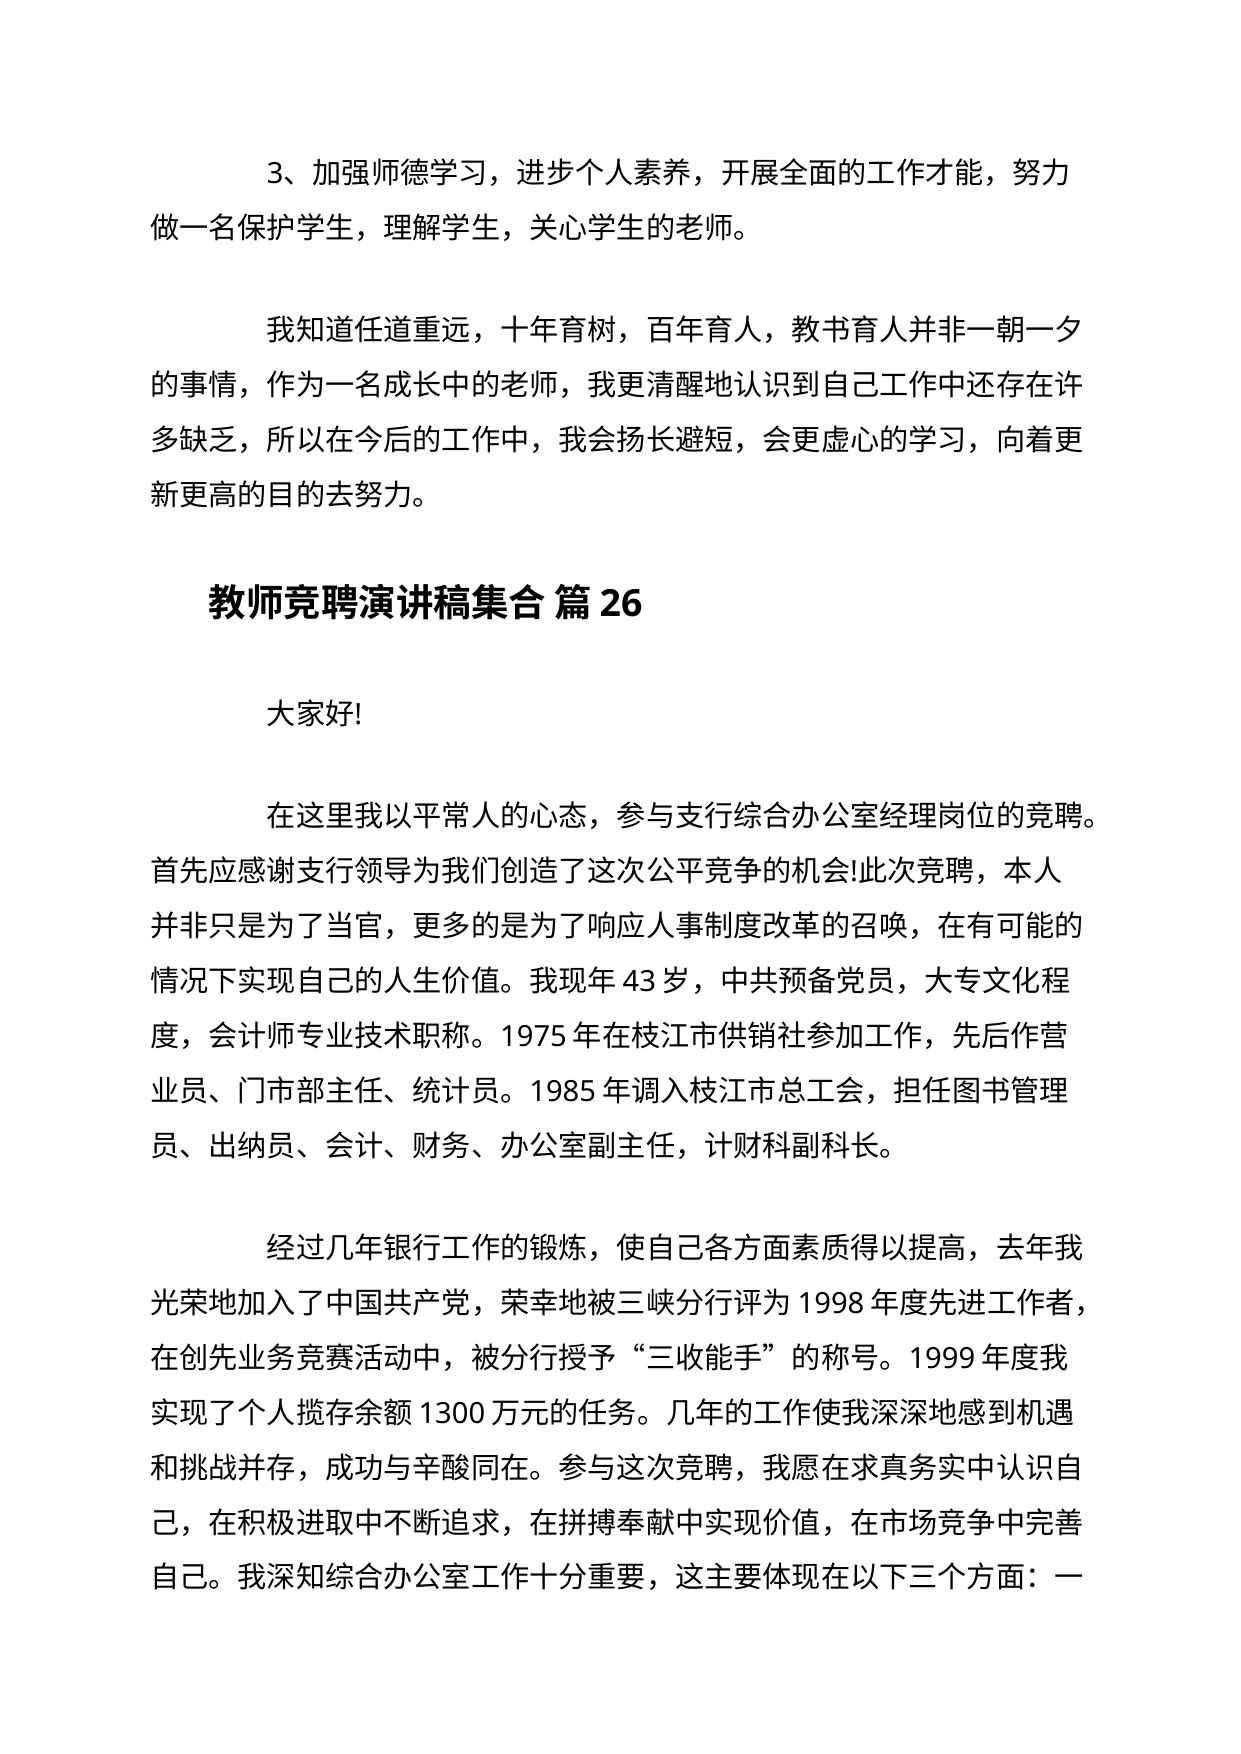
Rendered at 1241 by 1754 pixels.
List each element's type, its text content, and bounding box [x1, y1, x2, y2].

text 3、加强师德学习，进步个人素养，开展全面的工作才能，努力做一名保护学生，理解学生，关心学生的老师。 [150, 150, 1090, 247]
text 教师竞聘演讲稿集合 篇26 [150, 573, 1090, 628]
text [150, 1224, 1090, 1596]
text 在这里我以平常人的心态，参与支行综合办公室经理岗位的竞聘。首先应感谢支行领导为我们创造了这次公平竞争的机会!此次竞聘，本人并非只是为了当官，更多的是为了响应人事制度改革的召唤，在有可能的情况下实现自己的人生价值。我现年43岁，中共预备党员，大专文化程度，会计师专业技术职称。1975年在枝江市供销社参加工作，先后作营业员、门市部主任、统计员。1985年调入枝江市总工会，担任图书管理员、出纳员、会计、财务、办公室副主任，计财科副科长。 [150, 793, 1090, 1165]
text 大家好! [150, 691, 1090, 733]
text 我知道任道重远，十年育树，百年育人，教书育人并非一朝一夕的事情，作为一名成长中的老师，我更清醒地认识到自己工作中还存在许多缺乏，所以在今后的工作中，我会扬长避短，会更虚心的学习，向着更新更高的目的去努力。 [150, 307, 1090, 514]
